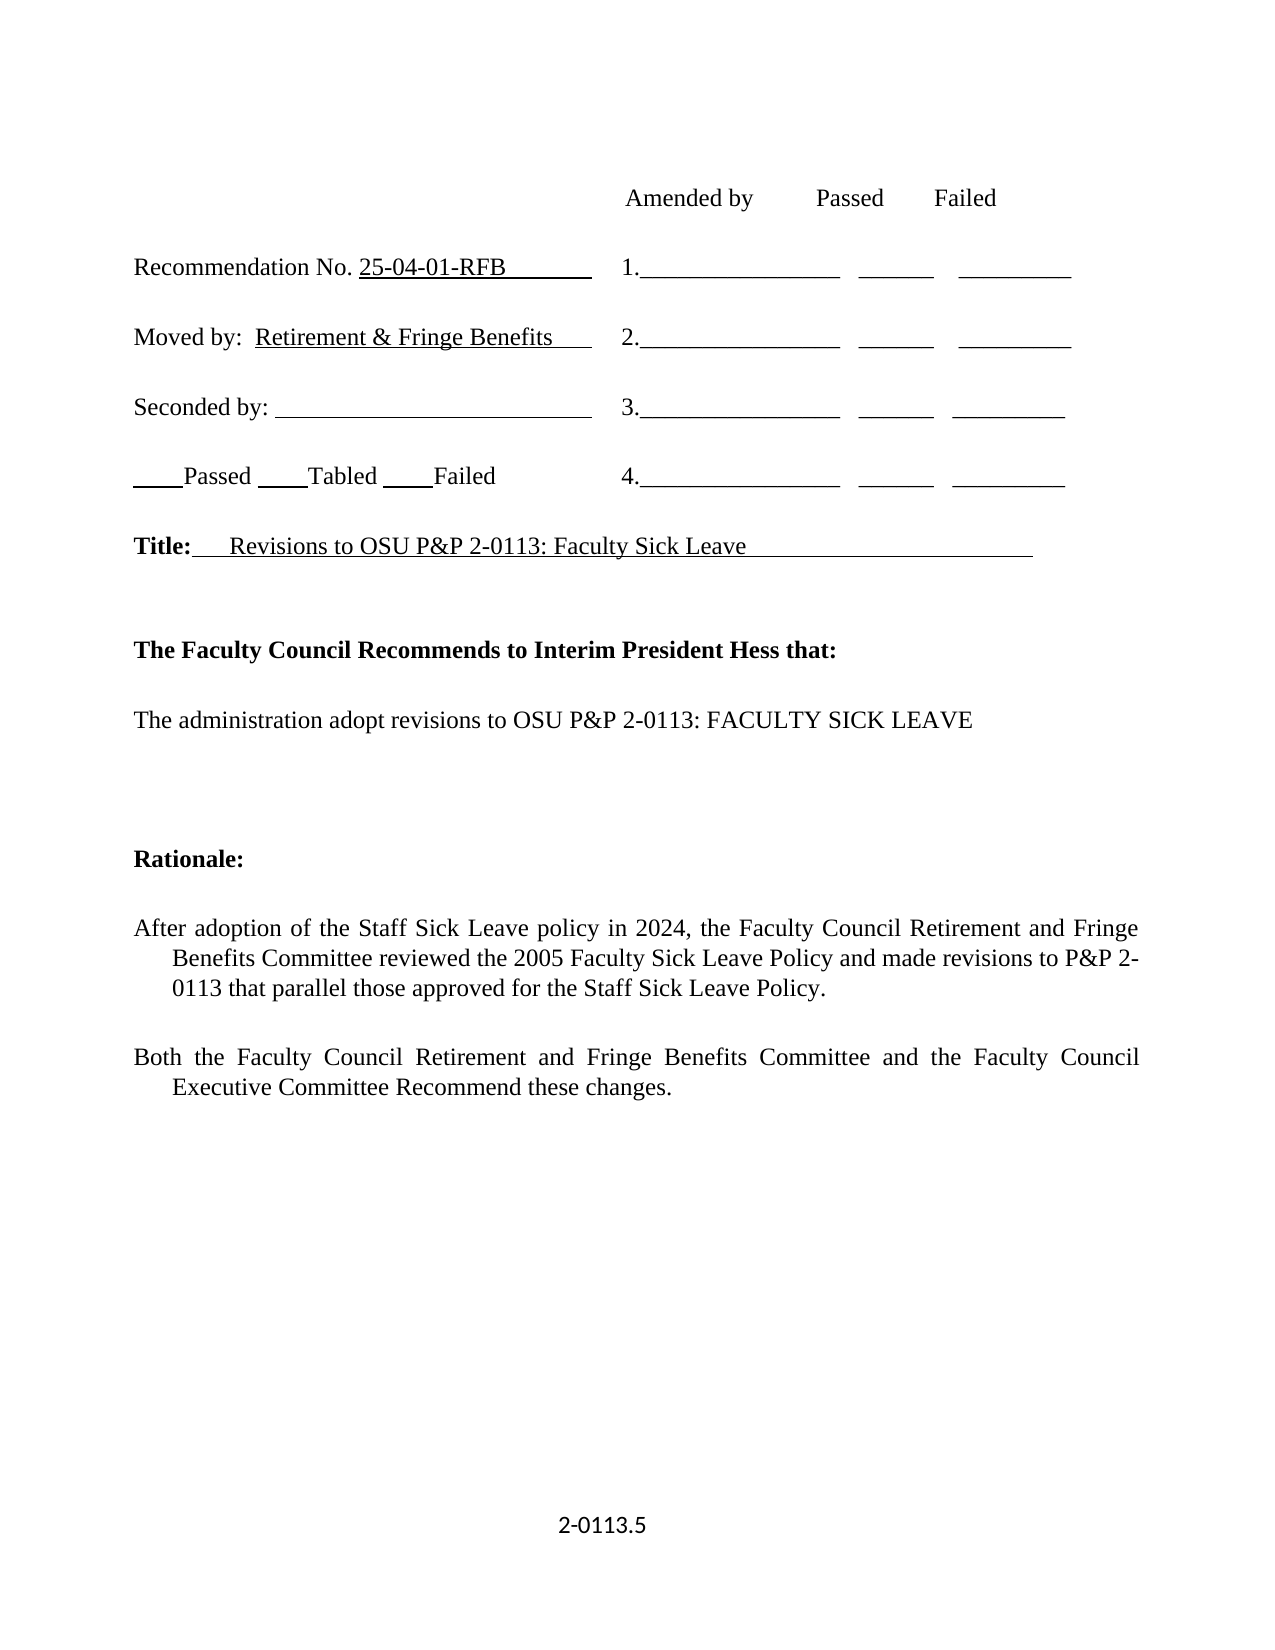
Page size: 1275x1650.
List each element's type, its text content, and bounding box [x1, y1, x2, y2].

text Rationale: [133, 844, 1217, 873]
text Title: Revisions to OSU P&P 2-0113: Faculty Sick Leave [133, 531, 1141, 559]
text Passed Tabled Failed 4.________________ ______ _________ [133, 461, 1217, 490]
text The administration adopt revisions to OSU P&P 2-0113: FACULTY SICK LEAVE [133, 705, 1217, 733]
text Recommendation No. 25-04-01-RFB 1.________________ ______ _________ [133, 252, 1217, 281]
text After adoption of the Staff Sick Leave policy in 2024, the Faculty Council Retirement and Fringe Benefits Committee reviewed the 2005 Faculty Sick Leave Policy and made revisions to P&P 2-0113 that parallel those approved for the Staff Sick Leave Policy. [133, 913, 1141, 1001]
text Moved by: Retirement & Fringe Benefits 2.________________ ______ _________ [133, 322, 1217, 351]
text The Faculty Council Recommends to Interim President Hess that: [133, 635, 1217, 664]
text Both the Faculty Council Retirement and Fringe Benefits Committee and the Faculty Council Executive Committee Recommend these changes. [133, 1042, 1141, 1101]
text Seconded by: 3.________________ ______ _________ [133, 392, 1217, 420]
text Amended by Passed Failed [508, 183, 1217, 212]
